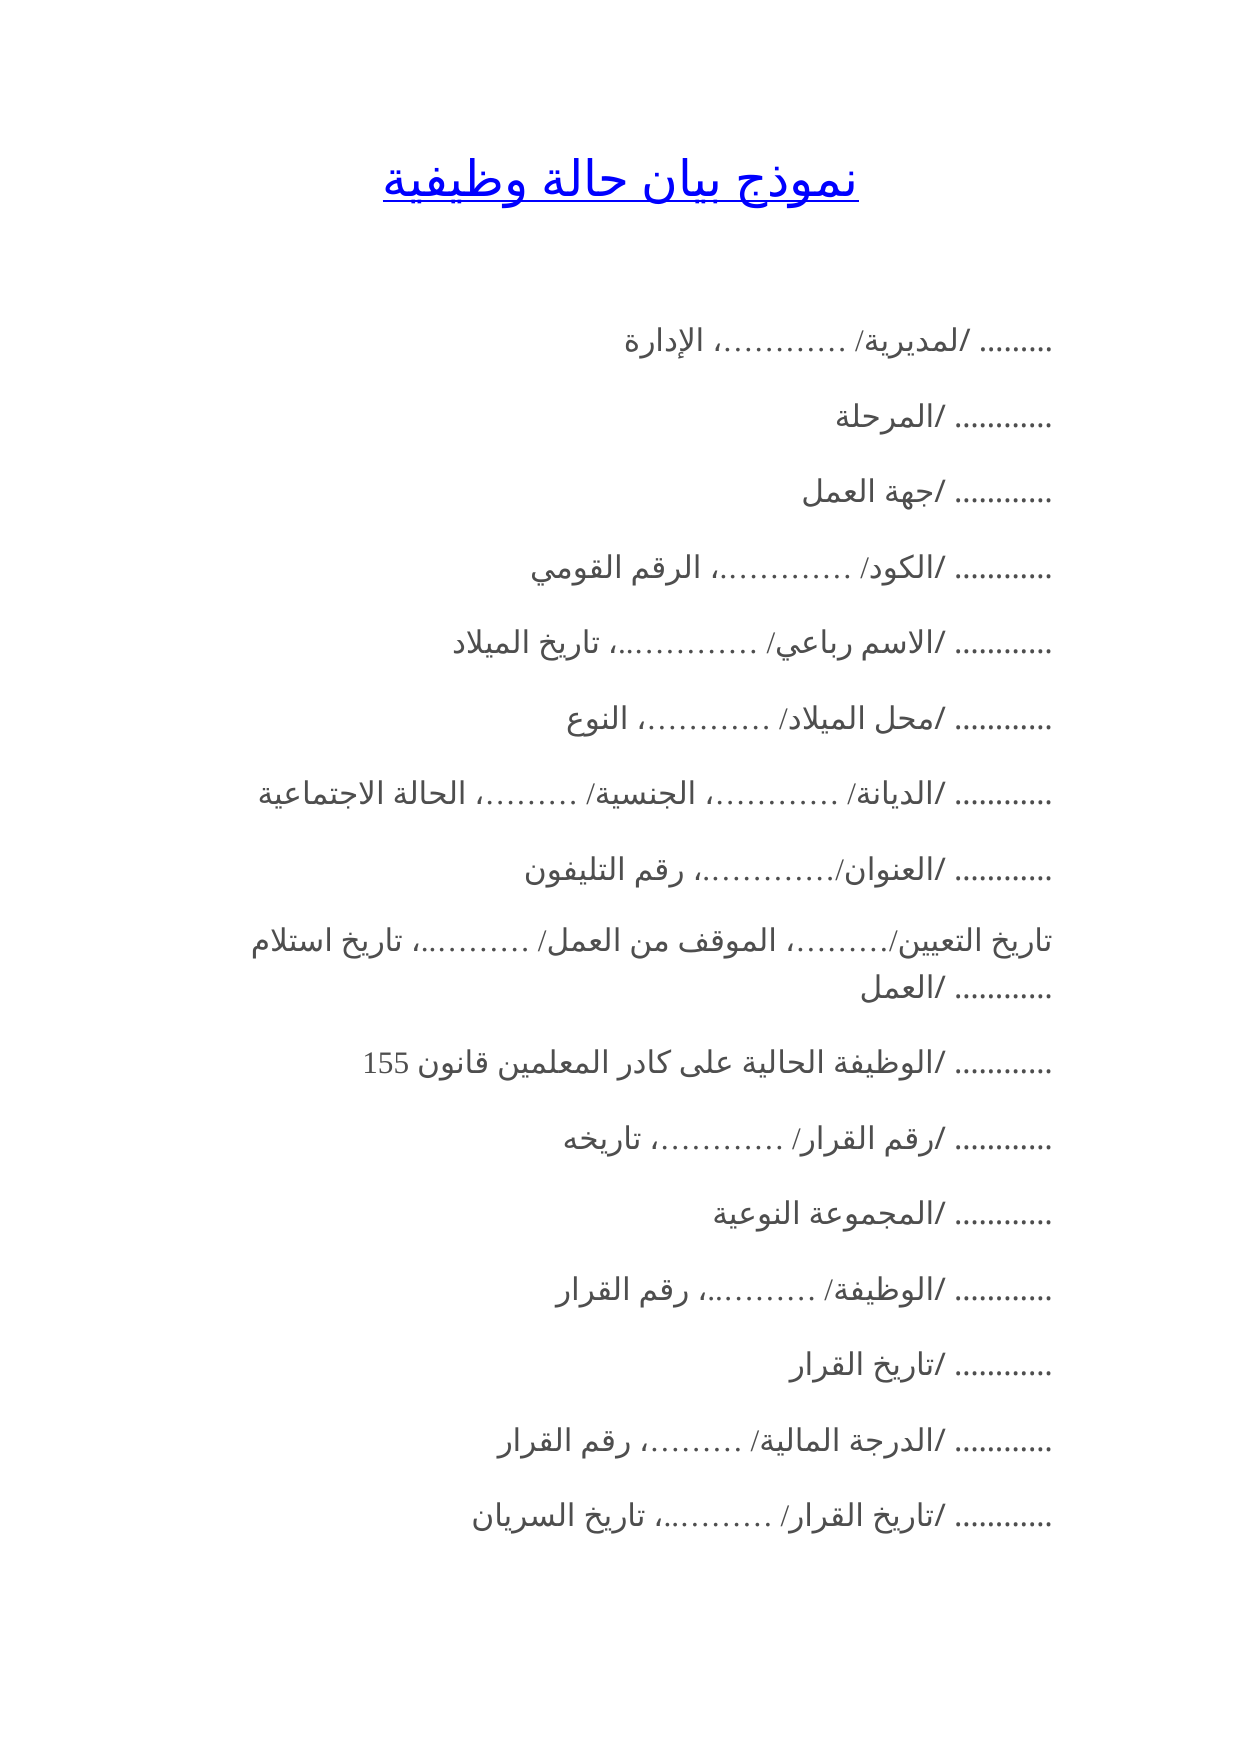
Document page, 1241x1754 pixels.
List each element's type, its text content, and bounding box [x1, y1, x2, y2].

text لمديرية/ …………، الإدارة/ ……… [187, 318, 1053, 361]
text الدرجة المالية/ ………، رقم القرار/ ………… [187, 1418, 1053, 1460]
text رقم القرار/ …………، تاريخه/ ………… [187, 1116, 1053, 1158]
text الوظيفة الحالية على كادر المعلمين قانون 155/ ………… [187, 1040, 1053, 1083]
text المجموعة النوعية/ ………… [187, 1191, 1053, 1234]
text المرحلة/ ………… [187, 394, 1053, 436]
text نموذج بيان حالة وظيفية [187, 150, 1053, 207]
text محل الميلاد/ …………، النوع/ ………… [187, 696, 1053, 738]
text الوظيفة/ ………..، رقم القرار/ ………… [187, 1267, 1053, 1309]
text العنوان/………….، رقم التليفون/ ………… [187, 847, 1053, 889]
text تاريخ التعيين/………، الموقف من العمل/ ………..، تاريخ استلام العمل/ ………… [187, 922, 1053, 1007]
text جهة العمل/ ………… [187, 469, 1053, 512]
text الديانة/ …………، الجنسية/ ………، الحالة الاجتماعية/ ………… [187, 771, 1053, 814]
text الاسم رباعي/ …………..، تاريخ الميلاد/ ………… [187, 620, 1053, 663]
text الكود/ ………….، الرقم القومي/ ………… [187, 545, 1053, 587]
text تاريخ القرار/ ………… [187, 1342, 1053, 1385]
text تاريخ القرار/ ………..، تاريخ السريان/ ………… [187, 1493, 1053, 1536]
